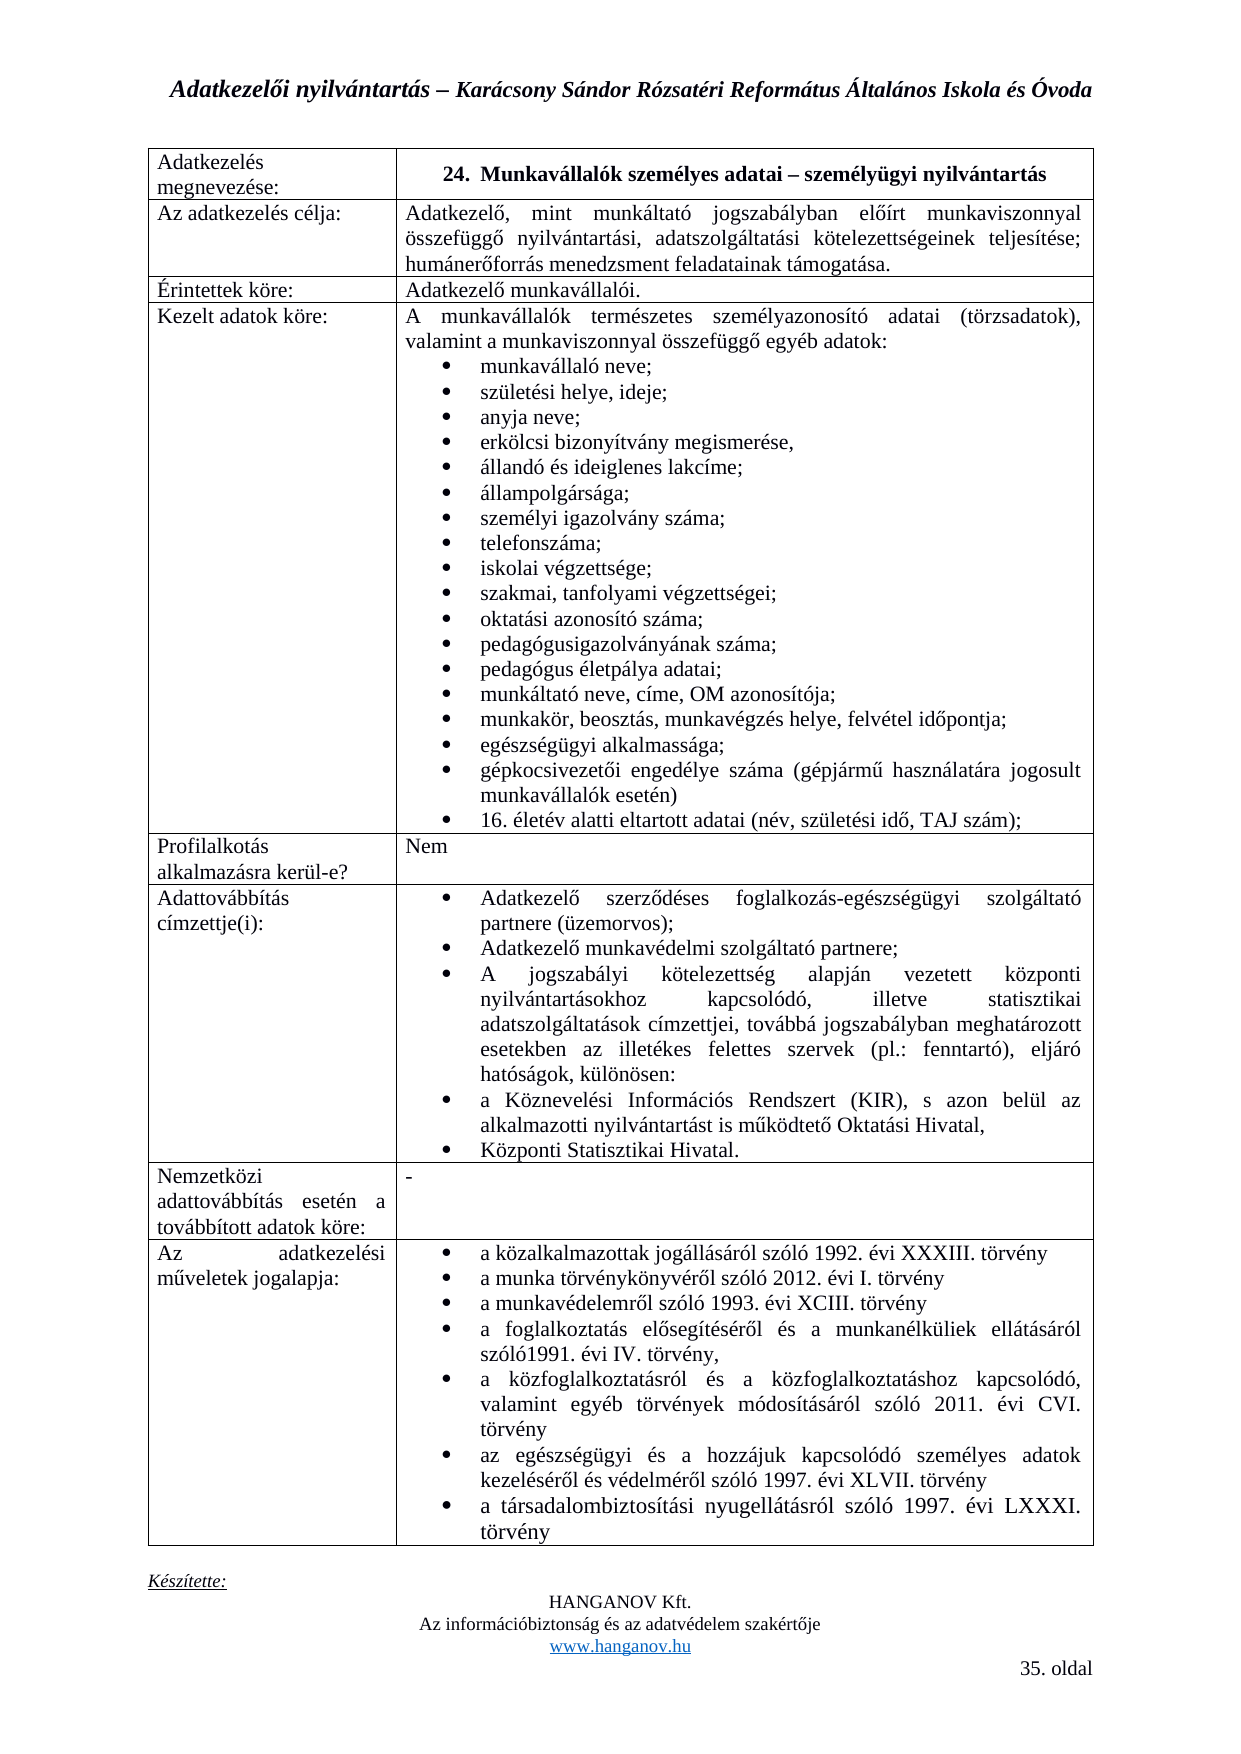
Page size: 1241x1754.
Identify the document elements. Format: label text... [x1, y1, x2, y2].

table_header Adatkezelés megnevezése: [149, 149, 396, 199]
table_cell A munkavállalók természetes személyazonosító adatai (törzsadatok), valamint a munkaviszonnyal összefüggő egyéb adatok: munkavállaló neve; születési helye, ideje; anyja neve; erkölcsi bizonyítvány megismerése, állandó és ideiglenes lakcíme; állampolgársága; személyi igazolvány száma; telefonszáma; iskolai végzettsége; szakmai, tanfolyami végzettségei; oktatási azonosító száma; pedagógusigazolványának száma; pedagógus életpálya adatai; munkáltató neve, címe, OM azonosítója; munkakör, beosztás, munkavégzés helye, felvétel időpontja; egészségügyi alkalmassága; gépkocsivezetői engedélye száma (gépjármű használatára jogosult munkavállalók esetén) 16. életév alatti eltartott adatai (név, születési idő, TAJ szám); [397, 303, 1093, 832]
table_cell Adatkezelő, mint munkáltató jogszabályban előírt munkaviszonnyal összefüggő nyilvántartási, adatszolgáltatási kötelezettségeinek teljesítése; humánerőforrás menedzsment feladatainak támogatása. [397, 200, 1093, 276]
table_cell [149, 1240, 396, 1545]
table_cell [397, 1240, 1093, 1545]
table_cell Az adatkezelés célja: [149, 200, 396, 276]
table_cell Kezelt adatok köre: [149, 303, 396, 832]
table_cell Adattovábbítás címzettje(i): [149, 885, 396, 1162]
table_cell Adatkezelő munkavállalói. [397, 277, 1093, 302]
table_cell Adatkezelő szerződéses foglalkozás-egészségügyi szolgáltató partnere (üzemorvos); Adatkezelő munkavédelmi szolgáltató partnere; A jogszabályi kötelezettség alapján vezetett központi nyilvántartásokhoz kapcsolódó, illetve statisztikai adatszolgáltatások címzettjei, továbbá jogszabályban meghatározott esetekben az illetékes felettes szervek (pl.: fenntartó), eljáró hatóságok, különösen: a Köznevelési Információs Rendszert (KIR), s azon belül az alkalmazotti nyilvántartást is működtető Oktatási Hivatal, Központi Statisztikai Hivatal. [397, 885, 1093, 1162]
table_cell Nemzetközi adattovábbítás esetén a továbbított adatok köre: [149, 1163, 396, 1239]
table_cell Profilalkotás alkalmazásra kerül-e? [149, 834, 396, 884]
table_cell Nem [397, 834, 1093, 884]
table_header Munkavállalók személyes adatai – személyügyi nyilvántartás [397, 149, 1093, 199]
table_cell - [397, 1163, 1093, 1239]
table_cell Érintettek köre: [149, 277, 396, 302]
